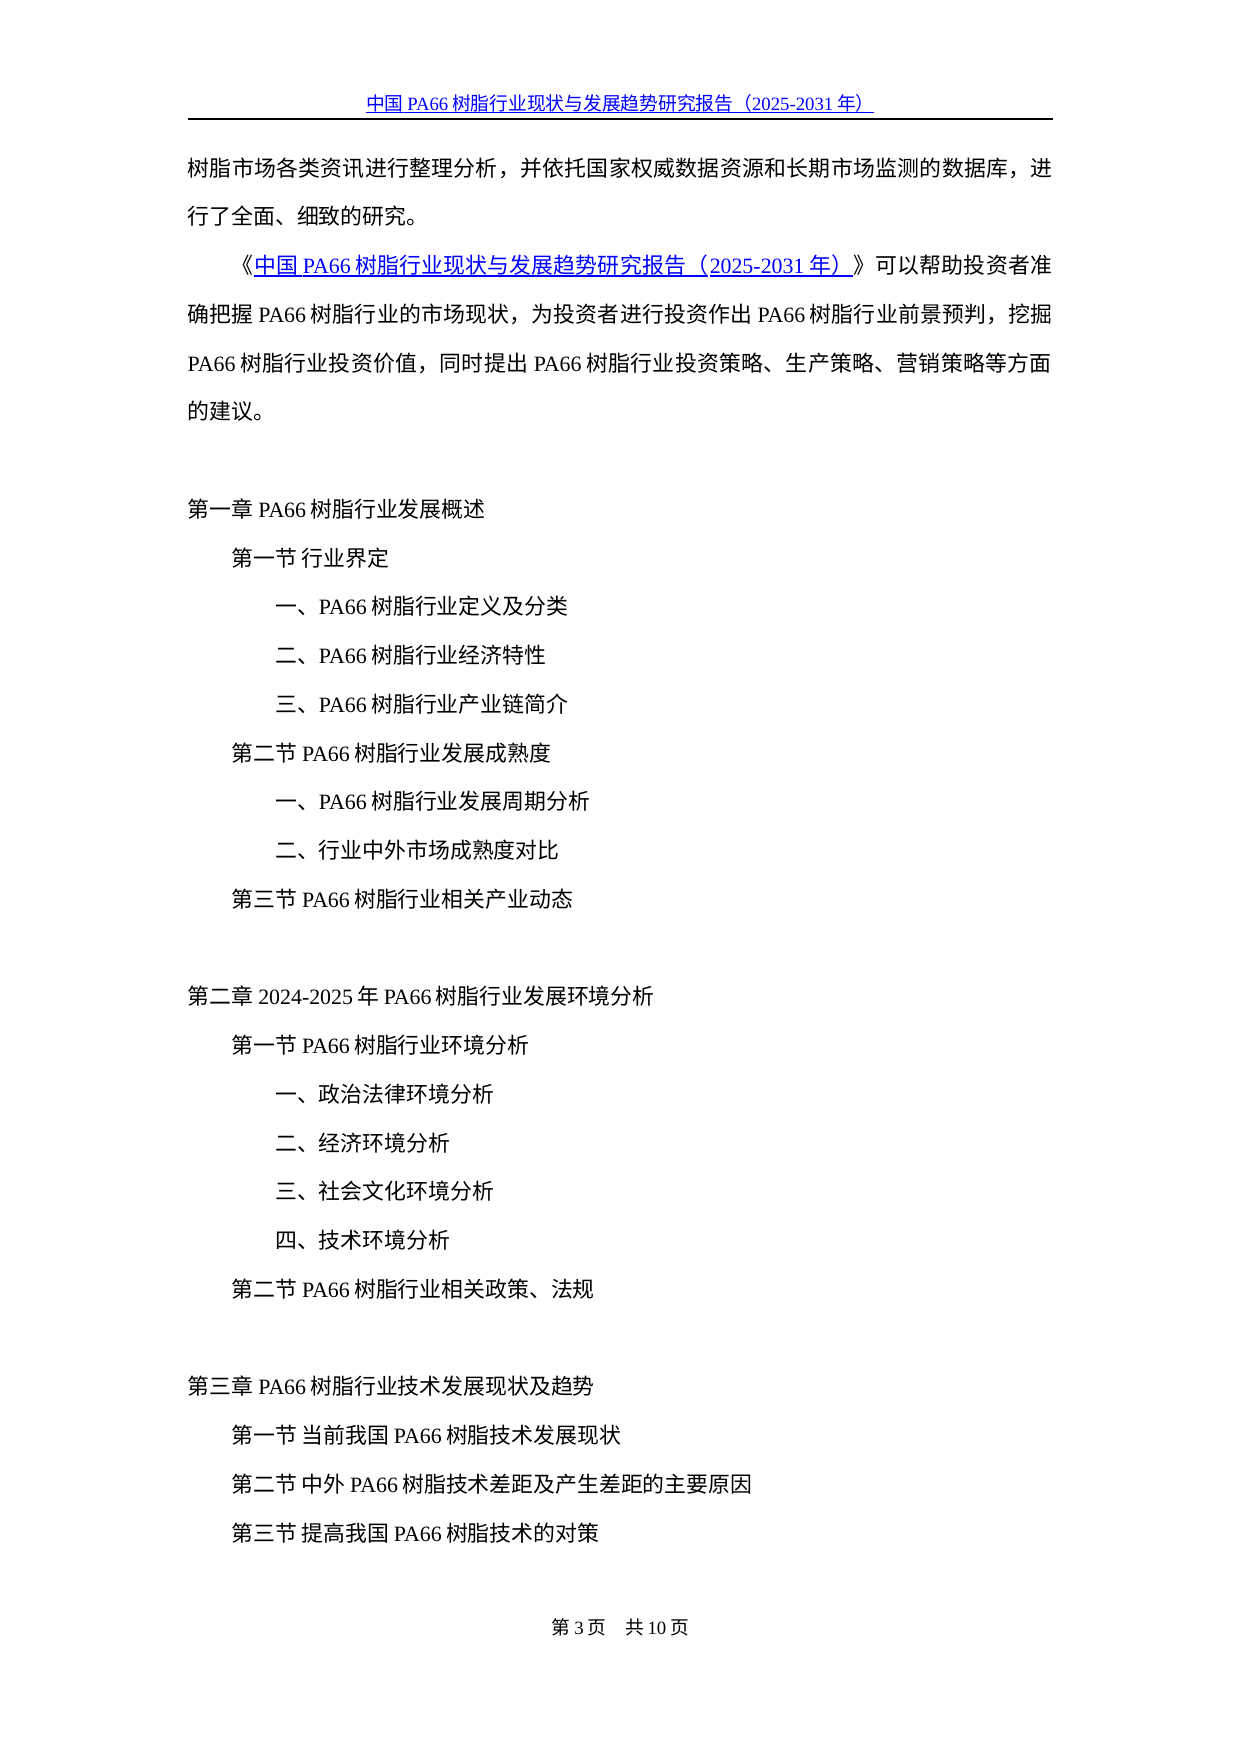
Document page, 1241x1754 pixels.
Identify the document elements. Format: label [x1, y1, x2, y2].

text [187, 150, 1053, 1548]
